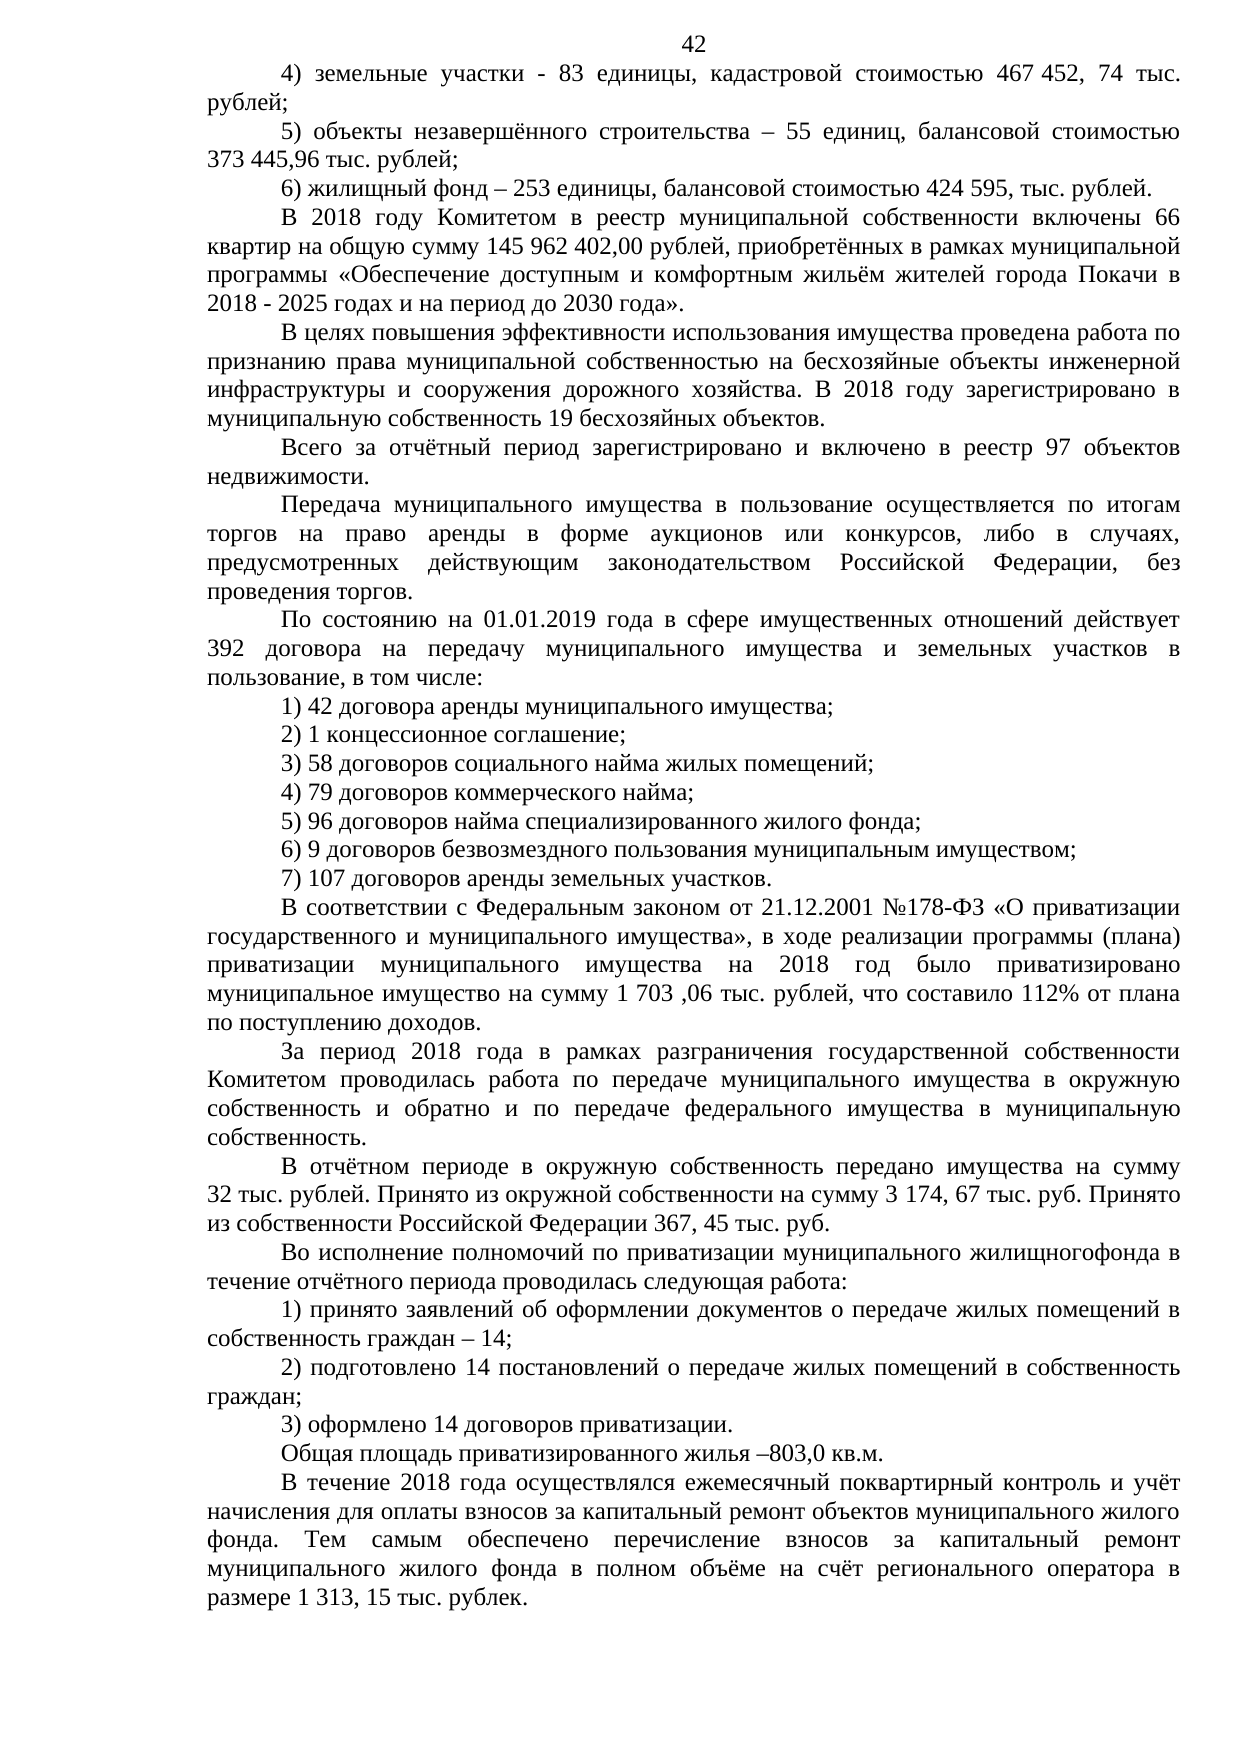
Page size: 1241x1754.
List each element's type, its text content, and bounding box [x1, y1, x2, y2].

text По состоянию на 01.01.2019 года в сфере имущественных отношений действует 392 договора на передачу муниципального имущества и земельных участков в пользование, в том числе: [207, 604, 1181, 691]
text 3) 58 договоров социального найма жилых помещений; [207, 748, 1181, 777]
text 5) 96 договоров найма специализированного жилого фонда; [207, 806, 1181, 834]
text В 2018 году Комитетом в реестр муниципальной собственности включены 66 квартир на общую сумму 145 962 402,00 рублей, приобретённых в рамках муниципальной программы «Обеспечение доступным и комфортным жильём жителей города Покачи в 2018 - 2025 годах и на период до 2030 года». [207, 202, 1181, 317]
text Во исполнение полномочий по приватизации муниципального жилищногофонда в течение отчётного периода проводилась следующая работа: [207, 1237, 1181, 1294]
text За период 2018 года в рамках разграничения государственной собственности Комитетом проводилась работа по передаче муниципального имущества в окружную собственность и обратно и по передаче федерального имущества в муниципальную собственность. [207, 1036, 1181, 1151]
text Передача муниципального имущества в пользование осуществляется по итогам торгов на право аренды в форме аукционов или конкурсов, либо в случаях, предусмотренных действующим законодательством Российской Федерации, без проведения торгов. [207, 489, 1181, 604]
text Всего за отчётный период зарегистрировано и включено в реестр 97 объектов недвижимости. [207, 432, 1181, 489]
text В течение 2018 года осуществлялся ежемесячный поквартирный контроль и учёт начисления для оплаты взносов за капитальный ремонт объектов муниципального жилого фонда. Тем самым обеспечено перечисление взносов за капитальный ремонт муниципального жилого фонда в полном объёме на счёт регионального оператора в размере 1 313, 15 тыс. рублек. [207, 1467, 1181, 1611]
text Общая площадь приватизированного жилья –803,0 кв.м. [207, 1438, 1181, 1467]
text 2) 1 концессионное соглашение; [207, 719, 1181, 748]
text 7) 107 договоров аренды земельных участков. [207, 863, 1181, 892]
text В соответствии с Федеральным законом от 21.12.2001 №178-ФЗ «О приватизации государственного и муниципального имущества», в ходе реализации программы (плана) приватизации муниципального имущества на 2018 год было приватизировано муниципальное имущество на сумму 1 703 ,06 тыс. рублей, что составило 112% от плана по поступлению доходов. [207, 892, 1181, 1036]
text 4) земельные участки - 83 единицы, кадастровой стоимостью 467 452, 74 тыс. рублей; [207, 58, 1181, 116]
text 2) подготовлено 14 постановлений о передаче жилых помещений в собственность граждан; [207, 1352, 1181, 1409]
text В отчётном периоде в окружную собственность передано имущества на сумму 32 тыс. рублей. Принято из окружной собственности на сумму 3 174, 67 тыс. руб. Принято из собственности Российской Федерации 367, 45 тыс. руб. [207, 1151, 1181, 1237]
text 1) принято заявлений об оформлении документов о передаче жилых помещений в собственность граждан – 14; [207, 1294, 1181, 1352]
text 5) объекты незавершённого строительства – 55 единиц, балансовой стоимостью 373 445,96 тыс. рублей; [207, 116, 1181, 173]
text 6) 9 договоров безвозмездного пользования муниципальным имуществом; [207, 834, 1181, 863]
text 1) 42 договора аренды муниципального имущества; [207, 691, 1181, 719]
text В целях повышения эффективности использования имущества проведена работа по признанию права муниципальной собственностью на бесхозяйные объекты инженерной инфраструктуры и сооружения дорожного хозяйства. В 2018 году зарегистрировано в муниципальную собственность 19 бесхозяйных объектов. [207, 317, 1181, 432]
text 3) оформлено 14 договоров приватизации. [207, 1409, 1181, 1438]
text 4) 79 договоров коммерческого найма; [207, 777, 1181, 806]
text 6) жилищный фонд – 253 единицы, балансовой стоимостью 424 595, тыс. рублей. [207, 173, 1181, 202]
